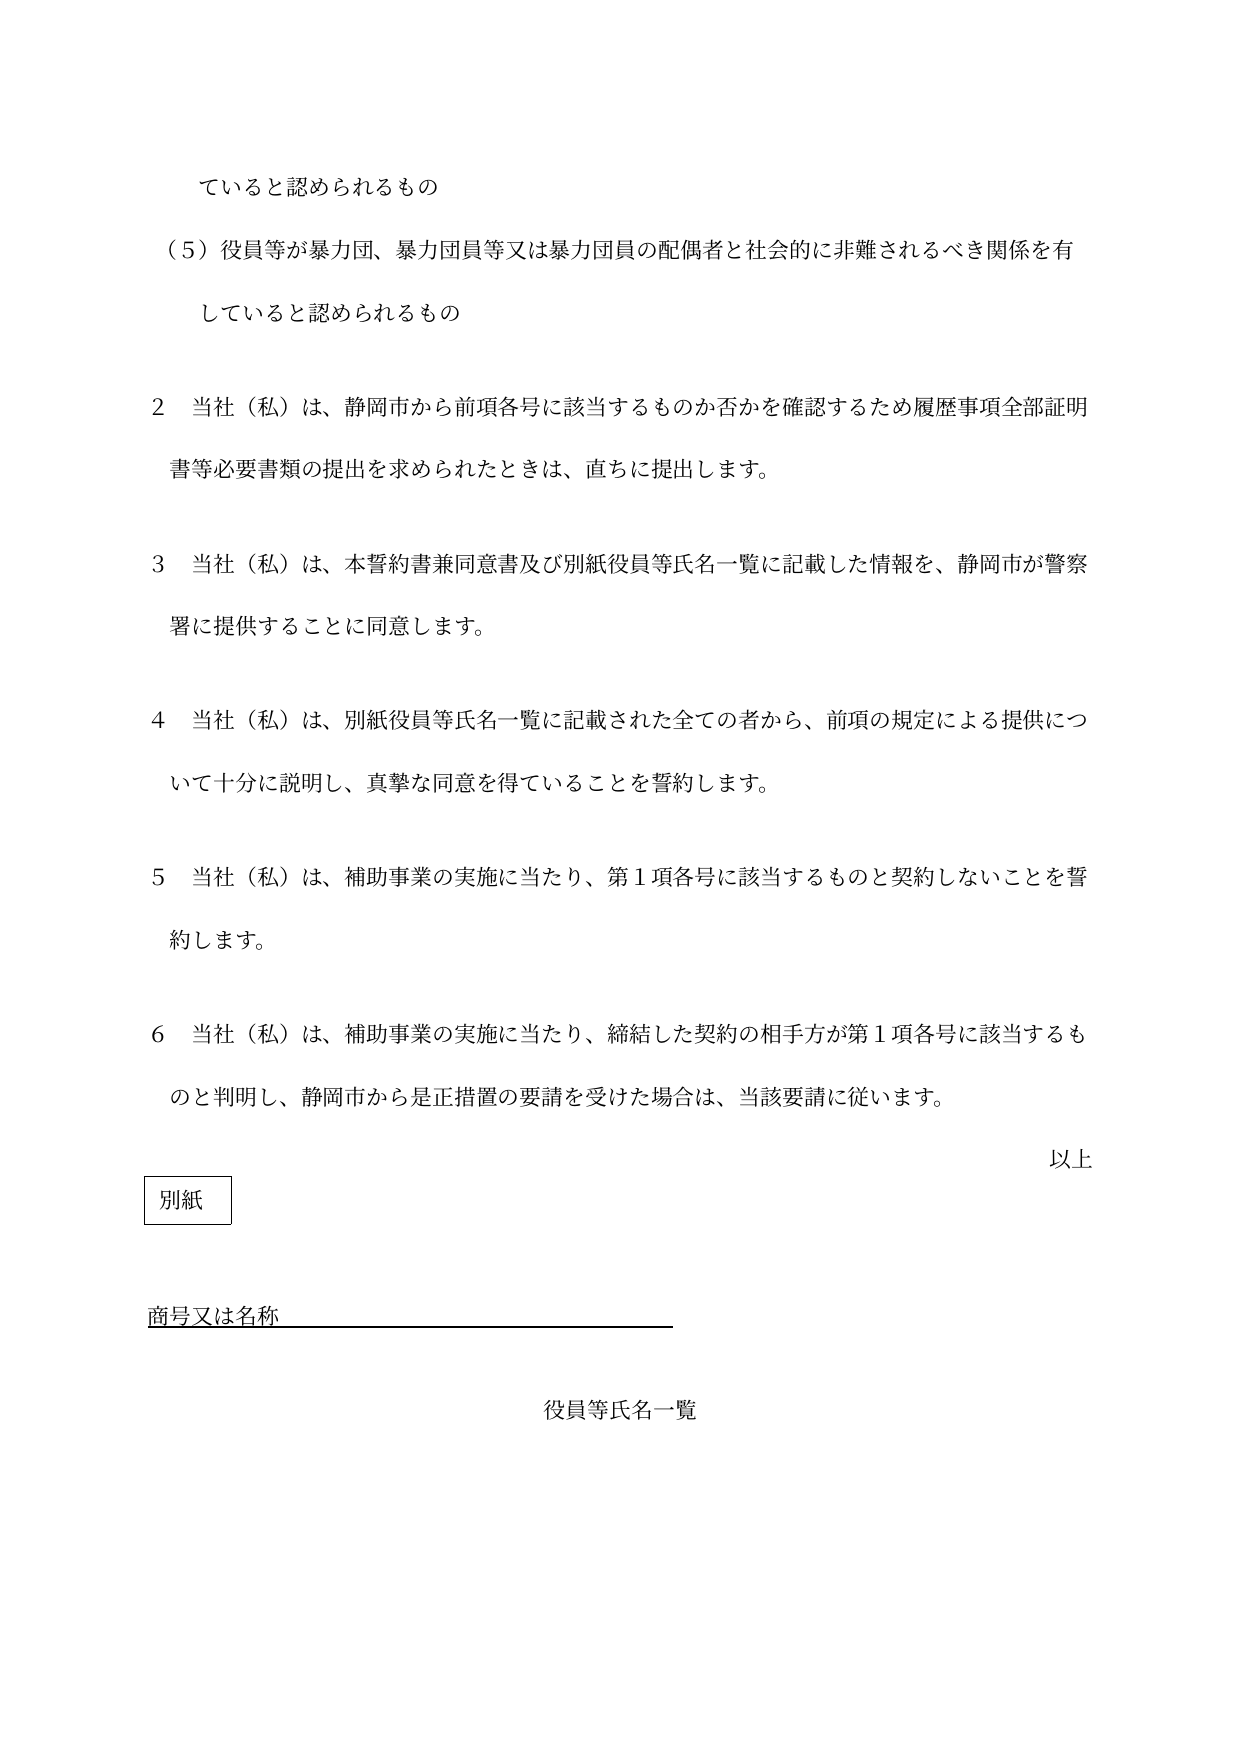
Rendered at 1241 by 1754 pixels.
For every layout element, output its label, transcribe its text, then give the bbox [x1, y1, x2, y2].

text 以上 [148, 1127, 1092, 1189]
text ６ 当社（私）は、補助事業の実施に当たり、締結した契約の相手方が第１項各号に該当するものと判明し、静岡市から是正措置の要請を受けた場合は、当該要請に従います。 [148, 1001, 1092, 1127]
text ２ 当社（私）は、静岡市から前項各号に該当するものか否かを確認するため履歴事項全部証明書等必要書類の提出を求められたときは、直ちに提出します。 [148, 374, 1092, 500]
text 商号又は名称 [148, 1284, 1092, 1346]
text （５）役員等が暴力団、暴力団員等又は暴力団員の配偶者と社会的に非難されるべき関係を有していると認められるもの [155, 218, 1088, 343]
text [155, 155, 1092, 218]
text ３ 当社（私）は、本誓約書兼同意書及び別紙役員等氏名一覧に記載した情報を、静岡市が警察署に提供することに同意します。 [148, 531, 1092, 657]
text ５ 当社（私）は、補助事業の実施に当たり、第１項各号に該当するものと契約しないことを誓約します。 [148, 845, 1092, 970]
text 役員等氏名一覧 [148, 1378, 1092, 1440]
text ４ 当社（私）は、別紙役員等氏名一覧に記載された全ての者から、前項の規定による提供について十分に説明し、真摯な同意を得ていることを誓約します。 [148, 688, 1092, 813]
